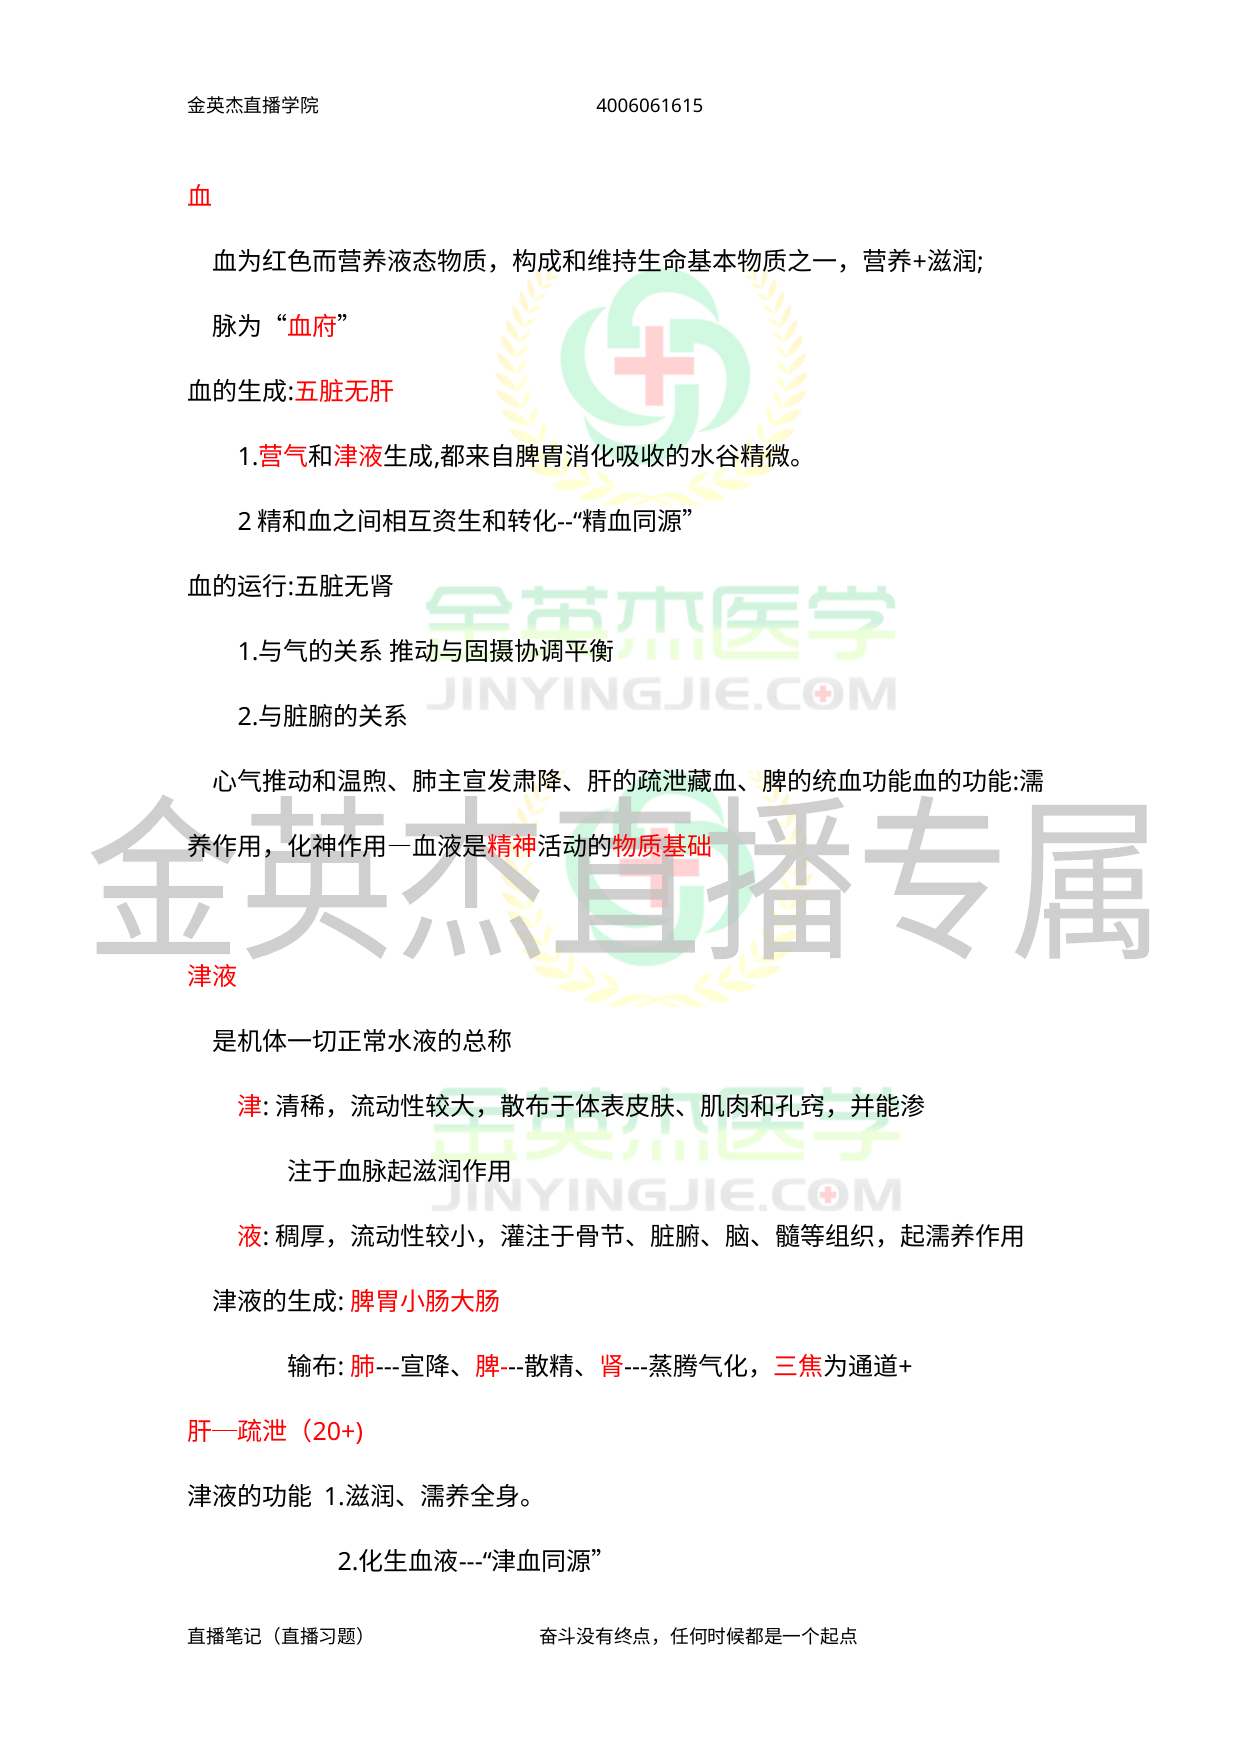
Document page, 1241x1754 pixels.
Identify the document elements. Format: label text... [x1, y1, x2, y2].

list 津液 [187, 942, 1053, 1007]
list 注于血脉起滋润作用 [187, 1137, 1053, 1202]
list 脉为“血府” [187, 292, 1053, 357]
list 肝─疏泄（20+) [187, 1397, 1053, 1462]
list 液: 稠厚，流动性较小，灌注于骨节、脏腑、脑、髓等组织，起濡养作用 [187, 1202, 1053, 1267]
list 心气推动和温煦、肺主宣发肃降、肝的疏泄藏血、脾的统血功能血的功能:濡养作用，化神作用—血液是精神活动的物质基础 [187, 747, 1053, 877]
list 2.化生血液---“津血同源” [187, 1527, 1053, 1592]
list 津: 清稀，流动性较大，散布于体表皮肤、肌肉和孔窍，并能渗 [187, 1072, 1053, 1137]
list 2精和血之间相互资生和转化--“精血同源” [187, 487, 1053, 552]
list 是机体一切正常水液的总称 [187, 1007, 1053, 1072]
list 血的生成:五脏无肝 [187, 357, 1053, 422]
list 2.与脏腑的关系 [187, 682, 1053, 747]
list 津液的功能 1.滋润、濡养全身。 [187, 1462, 1053, 1527]
list 血为红色而营养液态物质，构成和维持生命基本物质之一，营养+滋润; [187, 227, 1053, 292]
list 1.与气的关系 推动与固摄协调平衡 [187, 617, 1053, 682]
list 血的运行:五脏无肾 [187, 552, 1053, 617]
list 输布: 肺---宣降、脾---散精、肾---蒸腾气化，三焦为通道+ [187, 1332, 1053, 1397]
list 1.营气和津液生成,都来自脾胃消化吸收的水谷精微。 [187, 422, 1053, 487]
list 津液的生成: 脾胃小肠大肠 [187, 1267, 1053, 1332]
list 血 [187, 162, 1053, 227]
